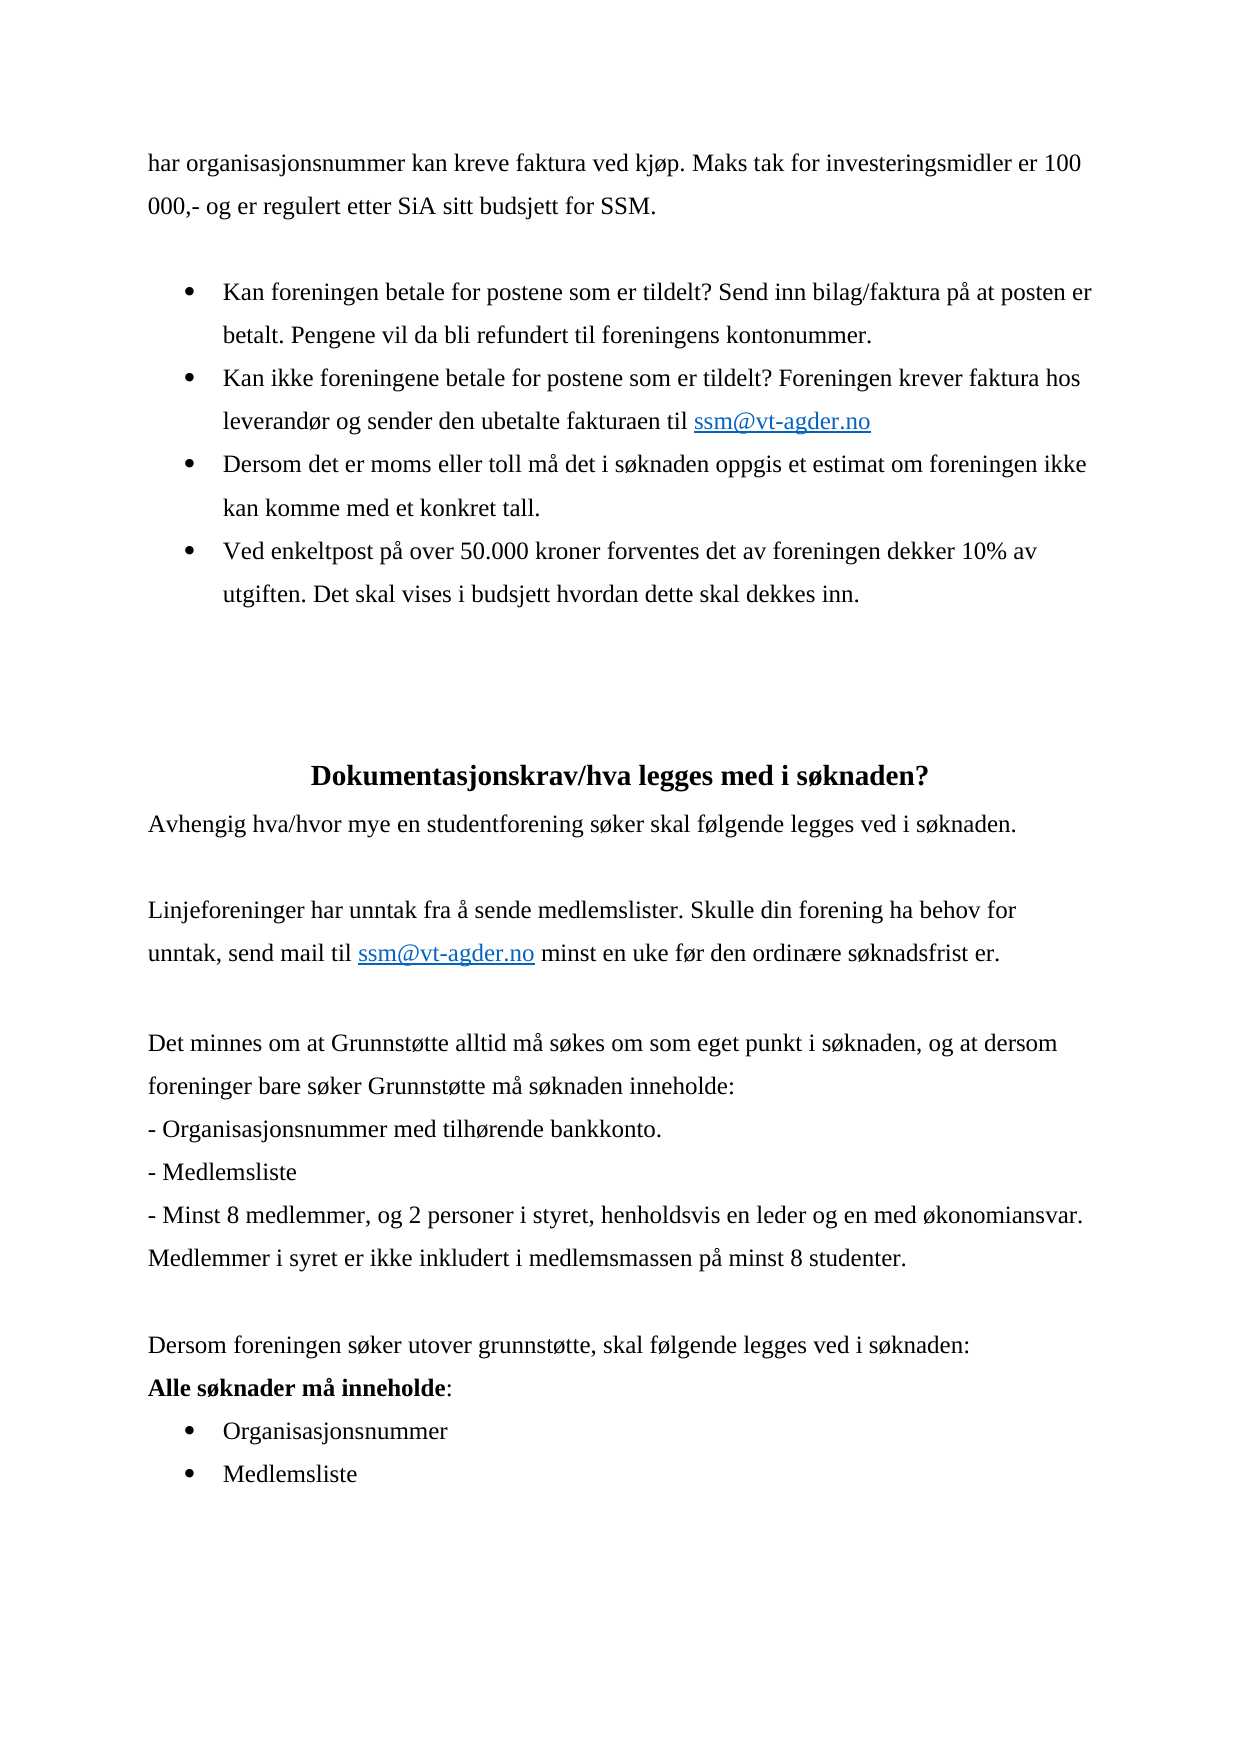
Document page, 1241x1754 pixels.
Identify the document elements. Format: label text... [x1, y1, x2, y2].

list Medlemsliste [185, 1459, 1093, 1488]
list Kan foreningen betale for postene som er tildelt? Send inn bilag/faktura på at posten er betalt. Pengene vil da bli refundert til foreningens kontonummer. [185, 277, 1093, 349]
text Linjeforeninger har unntak fra å sende medlemslister. Skulle din forening ha behov for unntak, send mail til ssm@vt-agder.no minst en uke før den ordinære søknadsfrist er. [148, 895, 1093, 1013]
text Avhengig hva/hvor mye en studentforening søker skal følgende legges ved i søknaden. [148, 809, 1093, 838]
text Det minnes om at Grunnstøtte alltid må søkes om som eget punkt i søknaden, og at dersom foreninger bare søker Grunnstøtte må søknaden inneholde: - Organisasjonsnummer med tilhørende bankkonto. [148, 1028, 1093, 1143]
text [148, 148, 1093, 219]
text Dersom foreningen søker utover grunnstøtte, skal følgende legges ved i søknaden: [148, 1330, 1093, 1358]
text Alle søknader må inneholde: [148, 1373, 1093, 1402]
list Dersom det er moms eller toll må det i søknaden oppgis et estimat om foreningen ikke kan komme med et konkret tall. [185, 449, 1093, 521]
list Organisasjonsnummer [185, 1416, 1093, 1445]
list Ved enkeltpost på over 50.000 kroner forventes det av foreningen dekker 10% av utgiften. Det skal vises i budsjett hvordan dette skal dekkes inn. [185, 536, 1093, 608]
text Dokumentasjonskrav/hva legges med i søknaden? [148, 758, 1093, 792]
list Kan ikke foreningene betale for postene som er tildelt? Foreningen krever faktura hos leverandør og sender den ubetalte fakturaen til ssm@vt-agder.no [185, 363, 1093, 435]
text - Medlemsliste - Minst 8 medlemmer, og 2 personer i styret, henholdsvis en leder og en med økonomiansvar. Medlemmer i syret er ikke inkludert i medlemsmassen på minst 8 studenter. [148, 1157, 1093, 1272]
